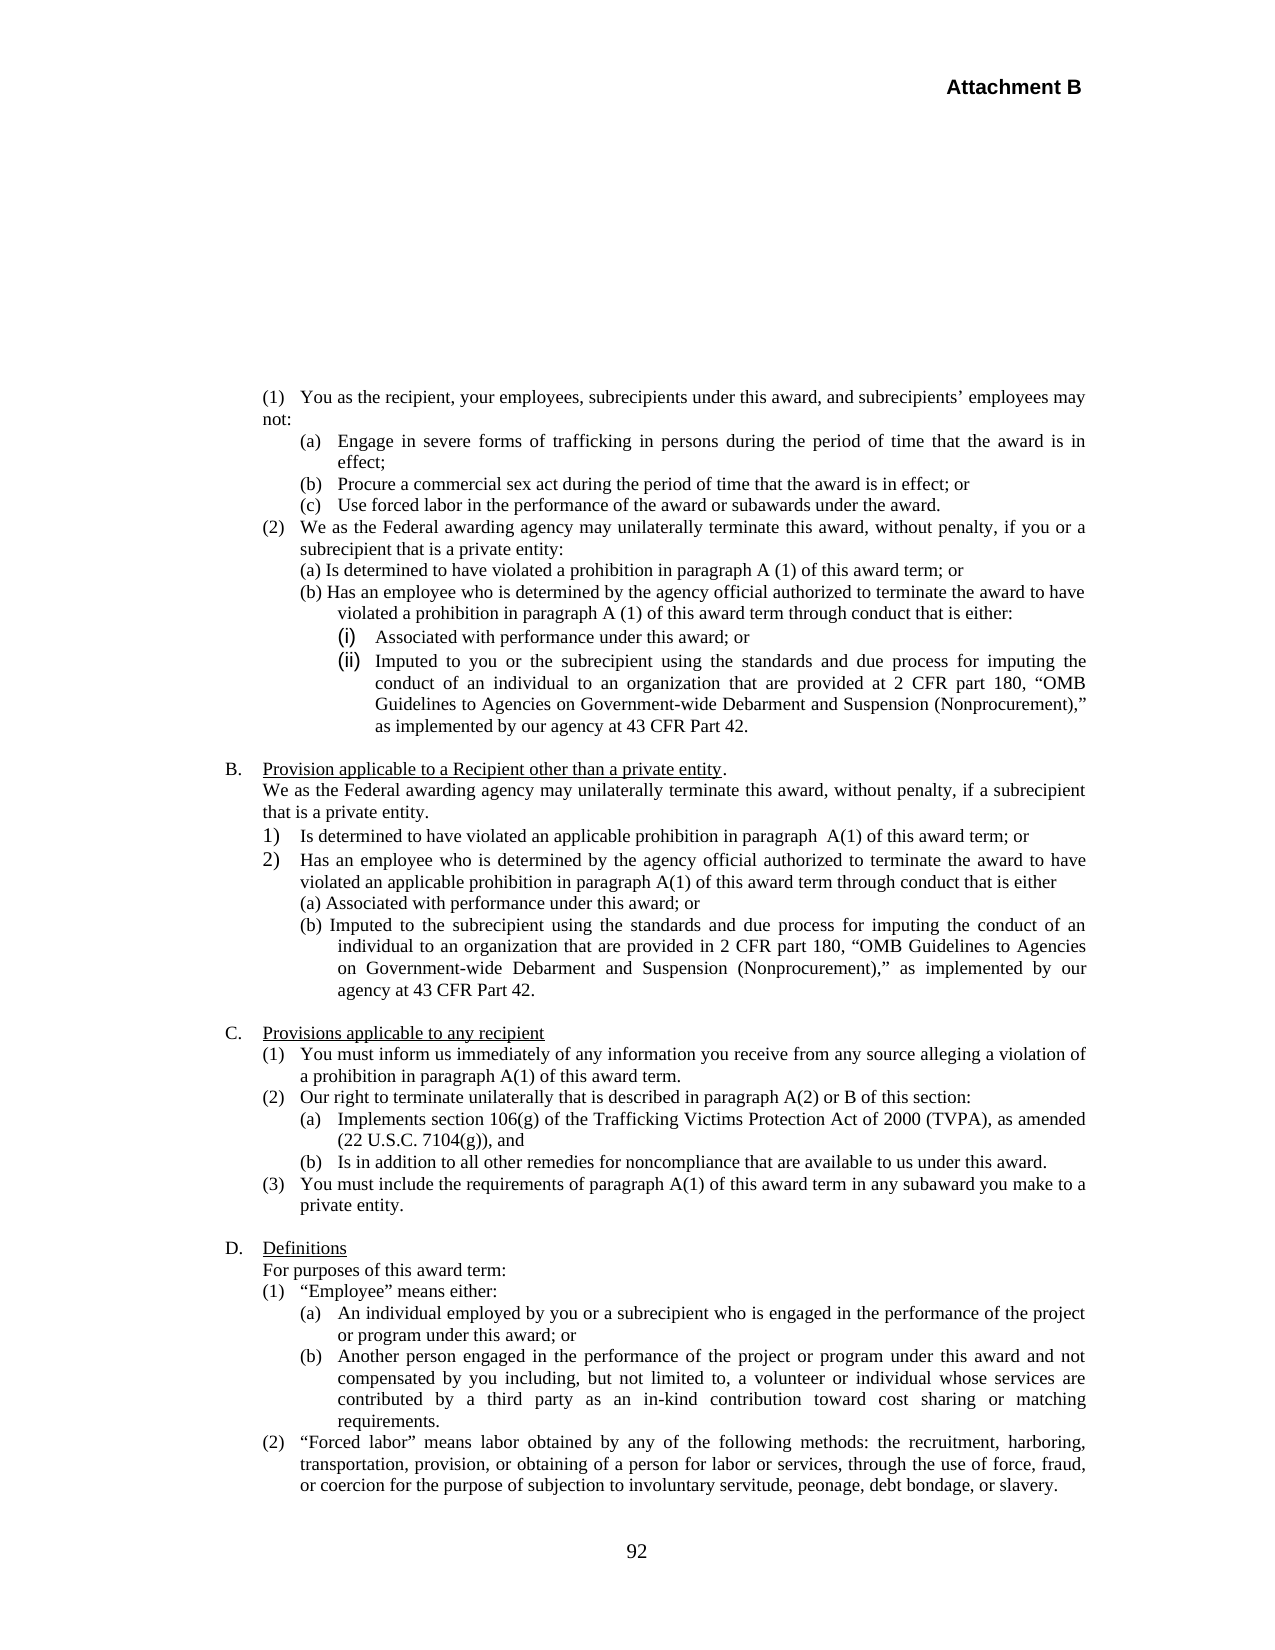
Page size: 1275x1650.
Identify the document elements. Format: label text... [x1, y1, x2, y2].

list Imputed to you or the subrecipient using the standards and due process for imputing the conduct of an individual to an organization that are provided at 2 CFR part 180, “OMB Guidelines to Agencies on Government-wide Debarment and Suspension (Nonprocurement),” as implemented by our agency at 43 CFR Part 42. [337, 648, 1087, 736]
text D. Definitions [225, 1237, 1087, 1259]
text (1) You as the recipient, your employees, subrecipients under this award, and subrecipients’ employees may not: [262, 386, 1087, 429]
text (b) Procure a commercial sex act during the period of time that the award is in effect; or [300, 473, 1087, 494]
list Another person engaged in the performance of the project or program under this award and not compensated by you including, but not limited to, a volunteer or individual whose services are contributed by a third party as an in-kind contribution toward cost sharing or matching requirements. [300, 1345, 1087, 1431]
text (b) Imputed to the subrecipient using the standards and due process for imputing the conduct of an individual to an organization that are provided in 2 CFR part 180, “OMB Guidelines to Agencies on Government-wide Debarment and Suspension (Nonprocurement),” as implemented by our agency at 43 CFR Part 42. [300, 914, 1087, 1000]
list “Forced labor” means labor obtained by any of the following methods: the recruitment, harboring, transportation, provision, or obtaining of a person for labor or services, through the use of force, fraud, or coercion for the purpose of subjection to involuntary servitude, peonage, debt bondage, or slavery. [262, 1431, 1087, 1496]
list Is determined to have violated an applicable prohibition in paragraph A(1) of this award term; or [262, 822, 1087, 847]
list Implements section 106(g) of the Trafficking Victims Protection Act of 2000 (TVPA), as amended (22 U.S.C. 7104(g)), and [300, 1108, 1087, 1151]
text (a) Engage in severe forms of trafficking in persons during the period of time that the award is in effect; [300, 429, 1087, 473]
text (c) Use forced labor in the performance of the award or subawards under the award. [300, 494, 1087, 516]
text (a) Is determined to have violated a prohibition in paragraph A (1) of this award term; or [300, 559, 1087, 581]
list Associated with performance under this award; or [337, 624, 1087, 648]
list Is in addition to all other remedies for noncompliance that are available to us under this award. [300, 1151, 1087, 1172]
text (a) Associated with performance under this award; or [300, 892, 1087, 914]
text B. Provision applicable to a Recipient other than a private entity. [225, 758, 1087, 779]
list You must inform us immediately of any information you receive from any source alleging a violation of a prohibition in paragraph A(1) of this award term. [262, 1043, 1087, 1086]
text C. Provisions applicable to any recipient [225, 1022, 1087, 1043]
list Has an employee who is determined by the agency official authorized to terminate the award to have violated an applicable prohibition in paragraph A(1) of this award term through conduct that is either [262, 847, 1087, 892]
list An individual employed by you or a subrecipient who is engaged in the performance of the project or program under this award; or [300, 1302, 1087, 1345]
text (b) Has an employee who is determined by the agency official authorized to terminate the award to have violated a prohibition in paragraph A (1) of this award term through conduct that is either: [300, 581, 1087, 624]
list “Employee” means either: [262, 1280, 1087, 1302]
list You must include the requirements of paragraph A(1) of this award term in any subaward you make to a private entity. [262, 1172, 1087, 1216]
text For purposes of this award term: [225, 1259, 1087, 1280]
text We as the Federal awarding agency may unilaterally terminate this award, without penalty, if a subrecipient that is a private entity. [262, 779, 1087, 822]
text (2) We as the Federal awarding agency may unilaterally terminate this award, without penalty, if you or a subrecipient that is a private entity: [187, 516, 1087, 559]
list Our right to terminate unilaterally that is described in paragraph A(2) or B of this section: [262, 1086, 1087, 1108]
